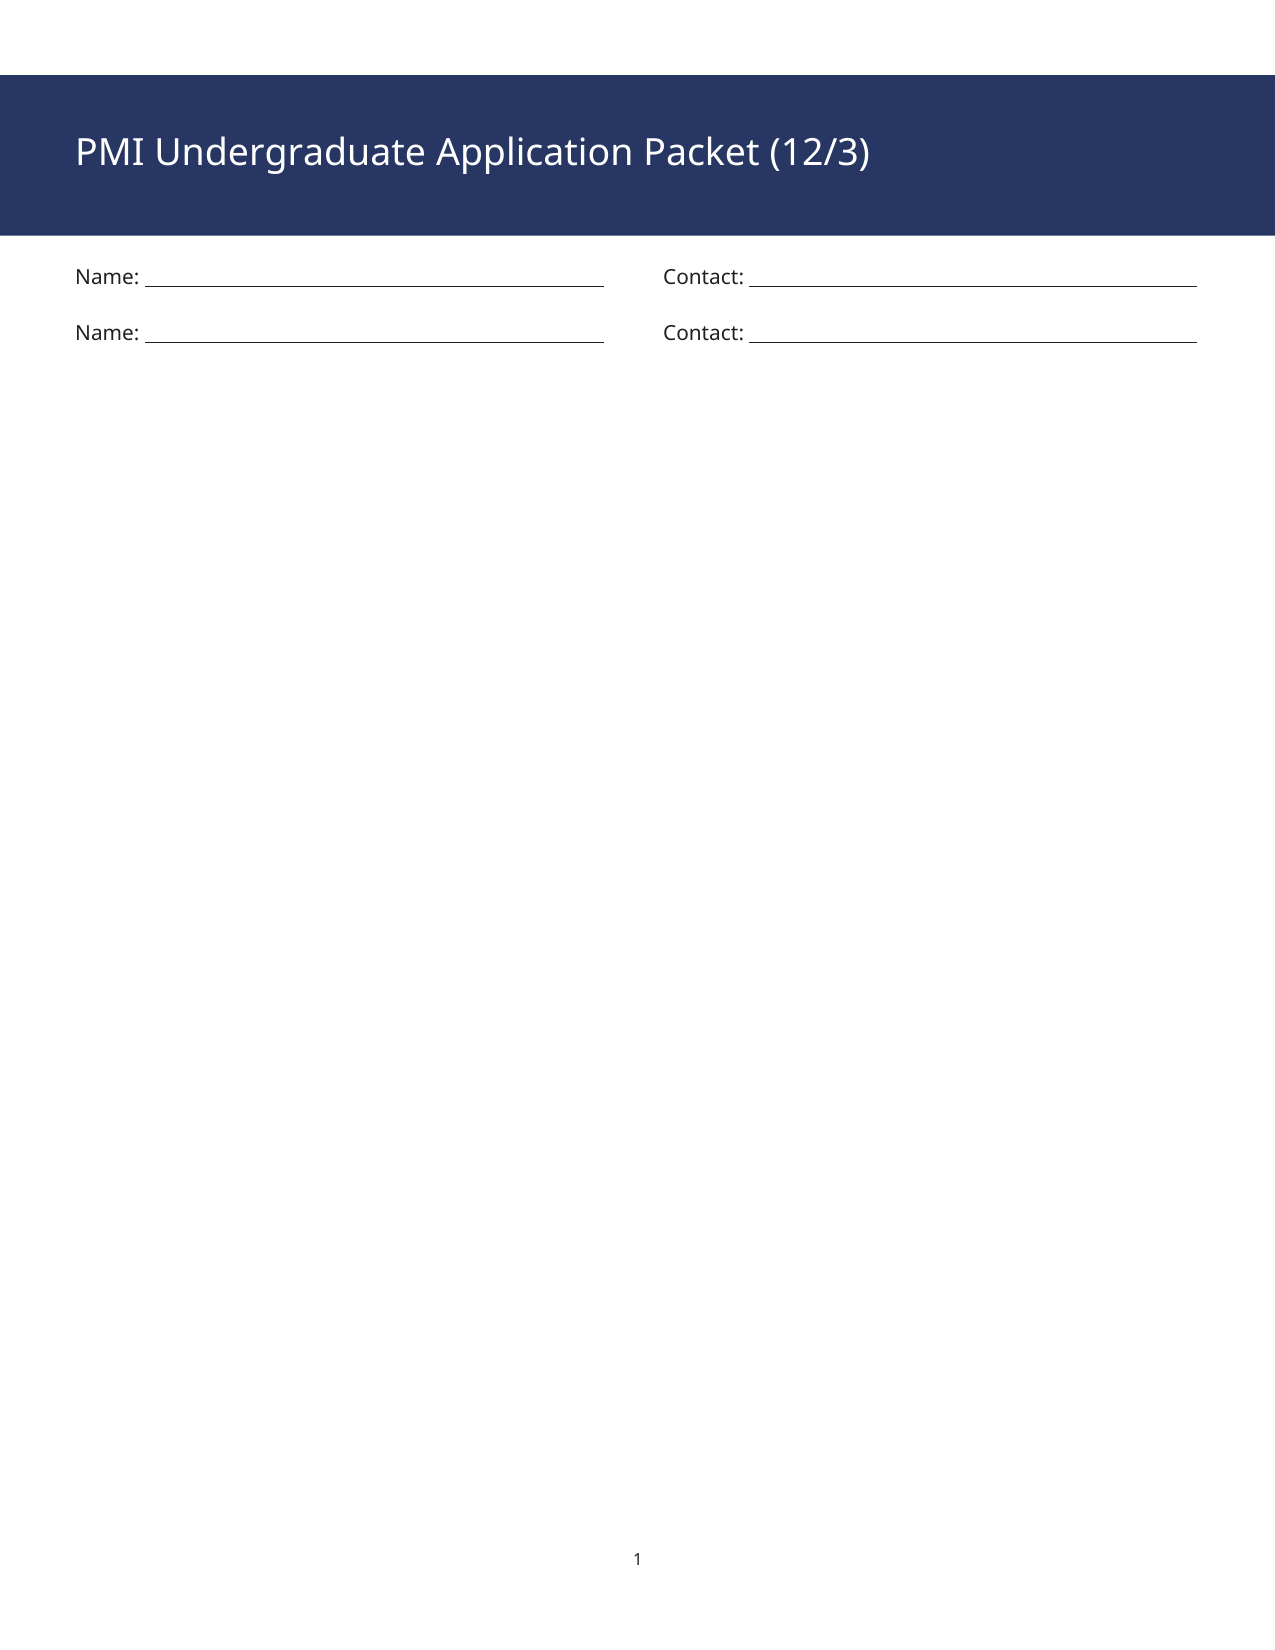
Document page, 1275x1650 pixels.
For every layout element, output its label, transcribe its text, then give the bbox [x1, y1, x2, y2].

text Name: Contact: [75, 262, 1275, 291]
text Name: Contact: [75, 318, 1275, 347]
